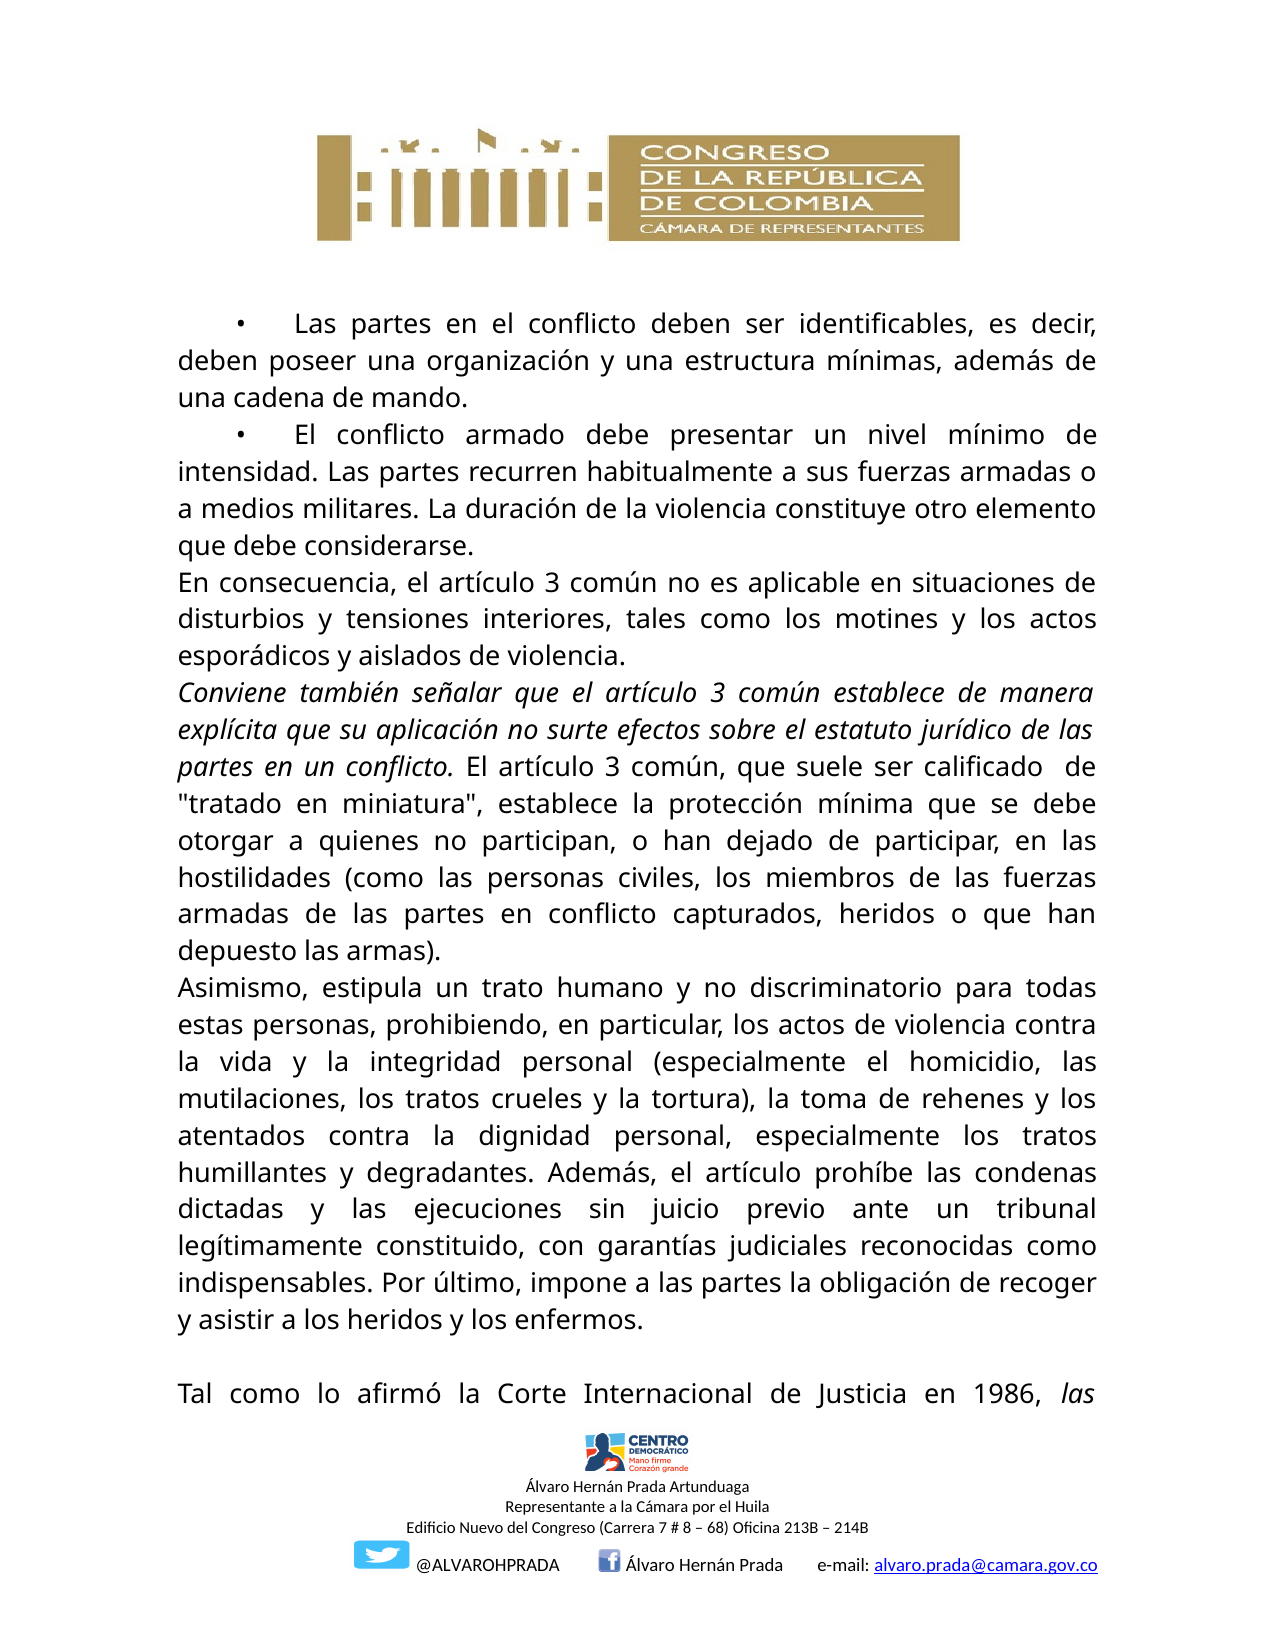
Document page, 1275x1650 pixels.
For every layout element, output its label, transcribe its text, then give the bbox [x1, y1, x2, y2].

text En consecuencia, el artículo 3 común no es aplicable en situaciones de disturbios y tensiones interiores, tales como los motines y los actos esporádicos y aislados de violencia. [177, 563, 1098, 674]
picture [301, 73, 974, 305]
picture [581, 1427, 694, 1477]
picture [347, 1537, 415, 1572]
text Asimismo, estipula un trato humano y no discriminatorio para todas estas personas, prohibiendo, en particular, los actos de violencia contra la vida y la integridad personal (especialmente el homicidio, las mutilaciones, los tratos crueles y la tortura), la toma de rehenes y los atentados contra la dignidad personal, especialmente los tratos humillantes y degradantes. Además, el artículo prohíbe las condenas dictadas y las ejecuciones sin juicio previo ante un tribunal legítimamente constituido, con garantías judiciales reconocidas como indispensables. Por último, impone a las partes la obligación de recoger y asistir a los heridos y los enfermos. [177, 969, 1098, 1337]
text Conviene también señalar que el artículo 3 común establece de manera explícita que su aplicación no surte efectos sobre el estatuto jurídico de las partes en un conflicto. El artículo 3 común, que suele ser calificado de "tratado en miniatura", establece la protección mínima que se debe otorgar a quienes no participan, o han dejado de participar, en las hostilidades (como las personas civiles, los miembros de las fuerzas armadas de las partes en conflicto capturados, heridos o que han depuesto las armas). [177, 674, 1098, 969]
text • El conflicto armado debe presentar un nivel mínimo de intensidad. Las partes recurren habitualmente a sus fuerzas armadas o a medios militares. La duración de la violencia constituye otro elemento que debe considerarse. [177, 416, 1098, 563]
text • Las partes en el conflicto deben ser identificables, es decir, deben poseer una organización y una estructura mínimas, además de una cadena de mando. [177, 305, 1098, 416]
picture [598, 1549, 621, 1572]
